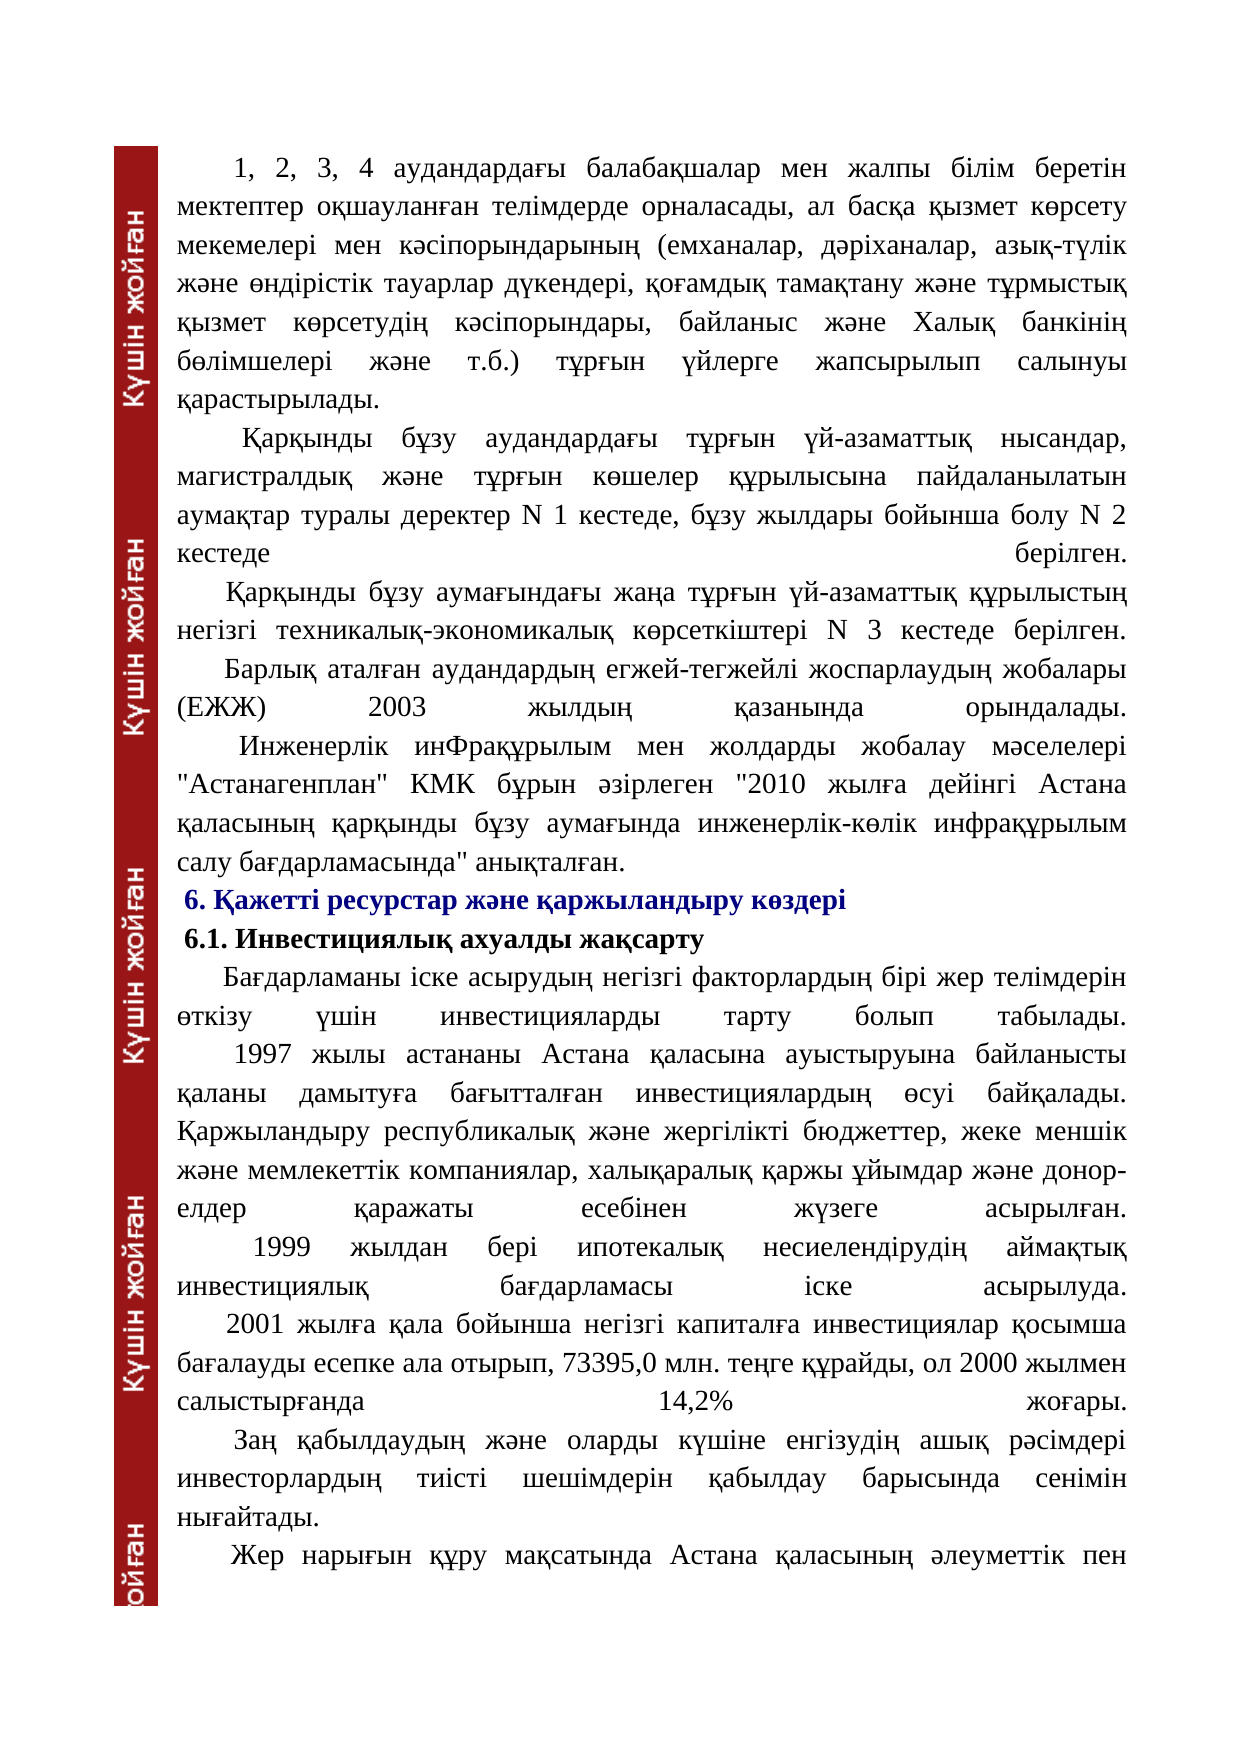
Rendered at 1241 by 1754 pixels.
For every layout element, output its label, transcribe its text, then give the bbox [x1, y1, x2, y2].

picture [114, 877, 158, 882]
text 6.1. Инвестициялық ахуалды жақсарту [112, 921, 1128, 954]
text 6. Қажеттi ресурстар және қаржыландыру көздерi [112, 882, 1128, 916]
picture [114, 954, 158, 959]
picture [114, 146, 158, 150]
picture [114, 916, 158, 921]
picture [114, 1571, 158, 1606]
